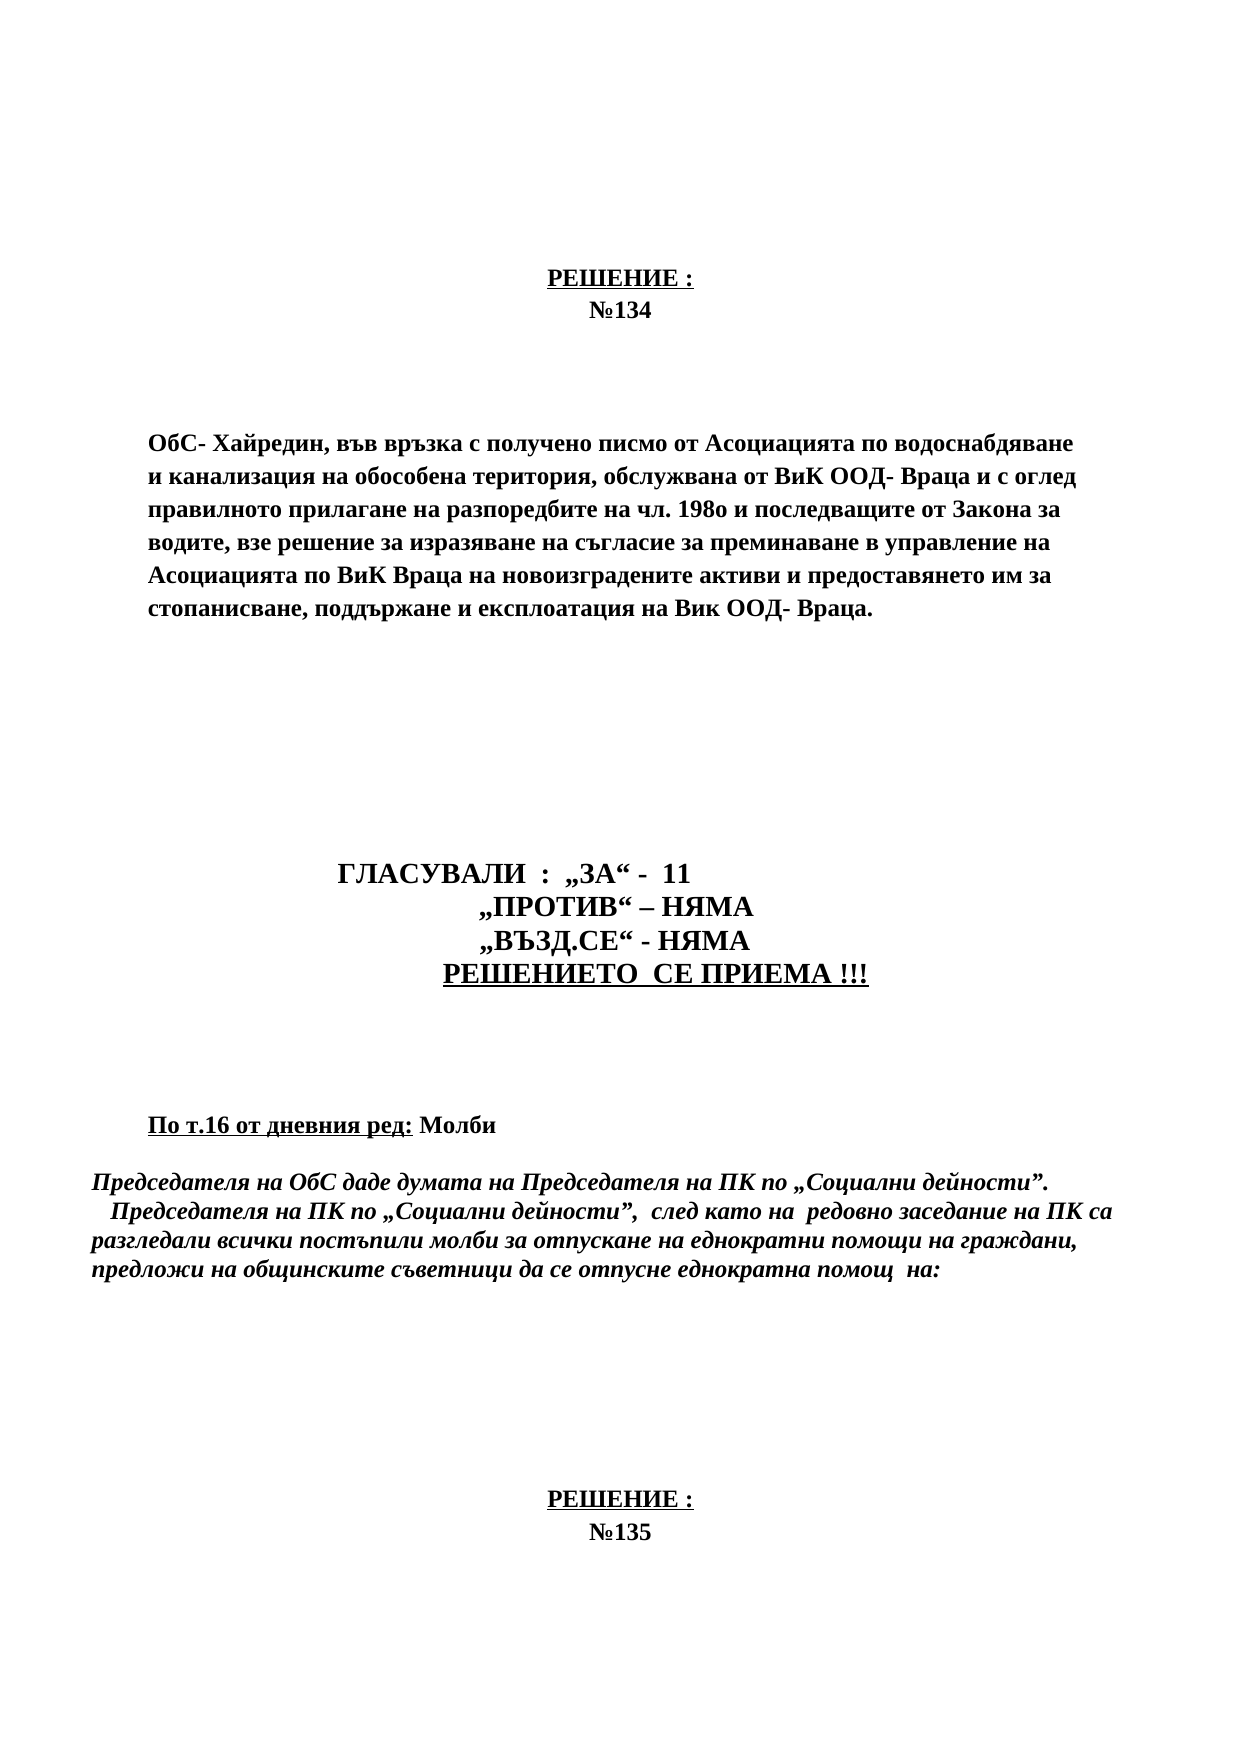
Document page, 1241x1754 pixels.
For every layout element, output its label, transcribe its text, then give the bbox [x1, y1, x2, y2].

text ГЛАСУВАЛИ : „ЗА“ - 11 [148, 856, 1093, 889]
text №135 [148, 1517, 1093, 1546]
text Председателя на ПК по „Социални дейности”, след като на редовно заседание на ПК са разгледали всички постъпили молби за отпускане на еднократни помощи на граждани, предложи на общинските съветници да се отпусне еднократна помощ на: [91, 1196, 1160, 1282]
text Председателя на ОбС даде думата на Председателя на ПК по „Социални дейности”. [91, 1167, 1160, 1196]
text „ВЪЗД.СЕ“ - НЯМА [148, 923, 1093, 956]
text ОбС- Хайредин, във връзка с получено писмо от Асоциацията по водоснабдяване и канализация на обособена територия, обслужвана от ВиК ООД- Враца и с оглед правилното прилагане на разпоредбите на чл. 198о и последващите от Закона за водите, взе решение за изразяване на съгласие за преминаване в управление на Асоциацията по ВиК Враца на новоизградените активи и предоставянето им за стопанисване, поддържане и експлоатация на Вик ООД- Враца. [148, 428, 1093, 622]
text №134 [148, 296, 1093, 324]
text РЕШЕНИЕТО СЕ ПРИЕМА !!! [260, 956, 1093, 990]
text РЕШЕНИЕ : [148, 1484, 1093, 1512]
text РЕШЕНИЕ : [148, 263, 1093, 291]
text По т.16 от дневния ред: Молби [148, 1110, 1093, 1139]
text „ПРОТИВ“ – НЯМА [148, 889, 1093, 923]
